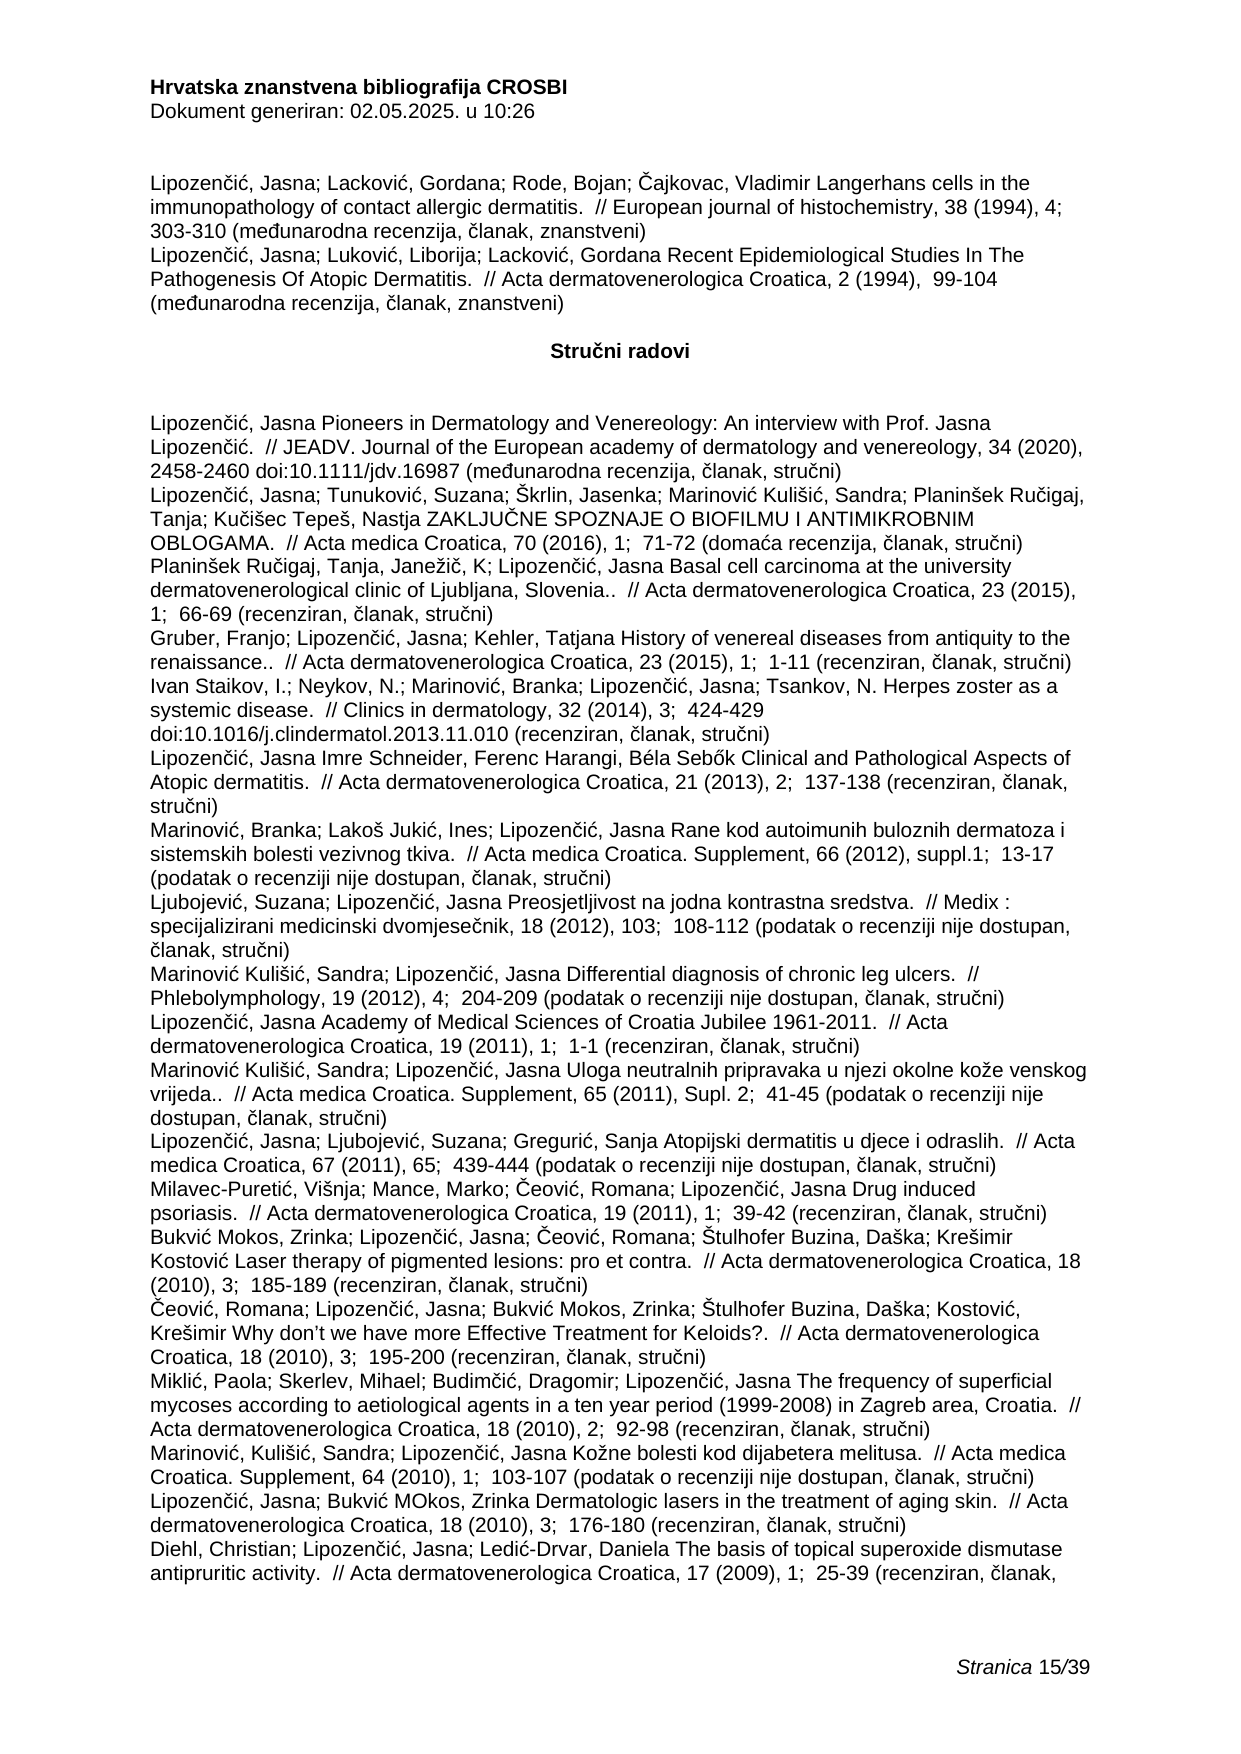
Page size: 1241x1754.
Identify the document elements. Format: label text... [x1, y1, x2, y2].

text Lipozenčić, Jasna [150, 411, 1090, 482]
text Bukvić Mokos, Zrinka; Lipozenčić, Jasna; Čeović, Romana; Štulhofer Buzina, Daška; Krešimir Kostović [150, 1225, 1090, 1297]
text Milavec-Puretić, Višnja; Mance, Marko; Čeović, Romana; Lipozenčić, Jasna [150, 1177, 1090, 1225]
text Marinović, Kulišić, Sandra; Lipozenčić, Jasna [150, 1441, 1090, 1489]
text Lipozenčić, Jasna [150, 746, 1090, 818]
text Čeović, Romana; Lipozenčić, Jasna; Bukvić Mokos, Zrinka; Štulhofer Buzina, Daška; Kostović, Krešimir [150, 1297, 1090, 1369]
text Miklić, Paola; Skerlev, Mihael; Budimčić, Dragomir; Lipozenčić, Jasna [150, 1369, 1090, 1441]
text Lipozenčić, Jasna; Bukvić MOkos, Zrinka [150, 1489, 1090, 1537]
text Ljubojević, Suzana; Lipozenčić, Jasna [150, 890, 1090, 962]
text Lipozenčić, Jasna; Lacković, Gordana; Rode, Bojan; Čajkovac, Vladimir [150, 171, 1090, 243]
subtitle Stručni radovi [150, 339, 1090, 363]
text Ivan Staikov, I.; Neykov, N.; Marinović, Branka; Lipozenčić, Jasna; Tsankov, N. [150, 674, 1090, 746]
text Lipozenčić, Jasna; Luković, Liborija; Lacković, Gordana [150, 243, 1090, 315]
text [150, 1537, 1090, 1584]
text Marinović Kulišić, Sandra; Lipozenčić, Jasna [150, 962, 1090, 1009]
text Lipozenčić, Jasna; Tunuković, Suzana; Škrlin, Jasenka; Marinović Kulišić, Sandra; Planinšek Ručigaj, Tanja; Kučišec Tepeš, Nastja [150, 482, 1090, 554]
text Marinović Kulišić, Sandra; Lipozenčić, Jasna [150, 1057, 1090, 1129]
text Gruber, Franjo; Lipozenčić, Jasna; Kehler, Tatjana [150, 626, 1090, 674]
text Lipozenčić, Jasna; Ljubojević, Suzana; Gregurić, Sanja [150, 1129, 1090, 1177]
text Lipozenčić, Jasna [150, 1009, 1090, 1057]
text Planinšek Ručigaj, Tanja, Janežič, K; Lipozenčić, Jasna [150, 554, 1090, 626]
text Marinović, Branka; Lakoš Jukić, Ines; Lipozenčić, Jasna [150, 818, 1090, 890]
